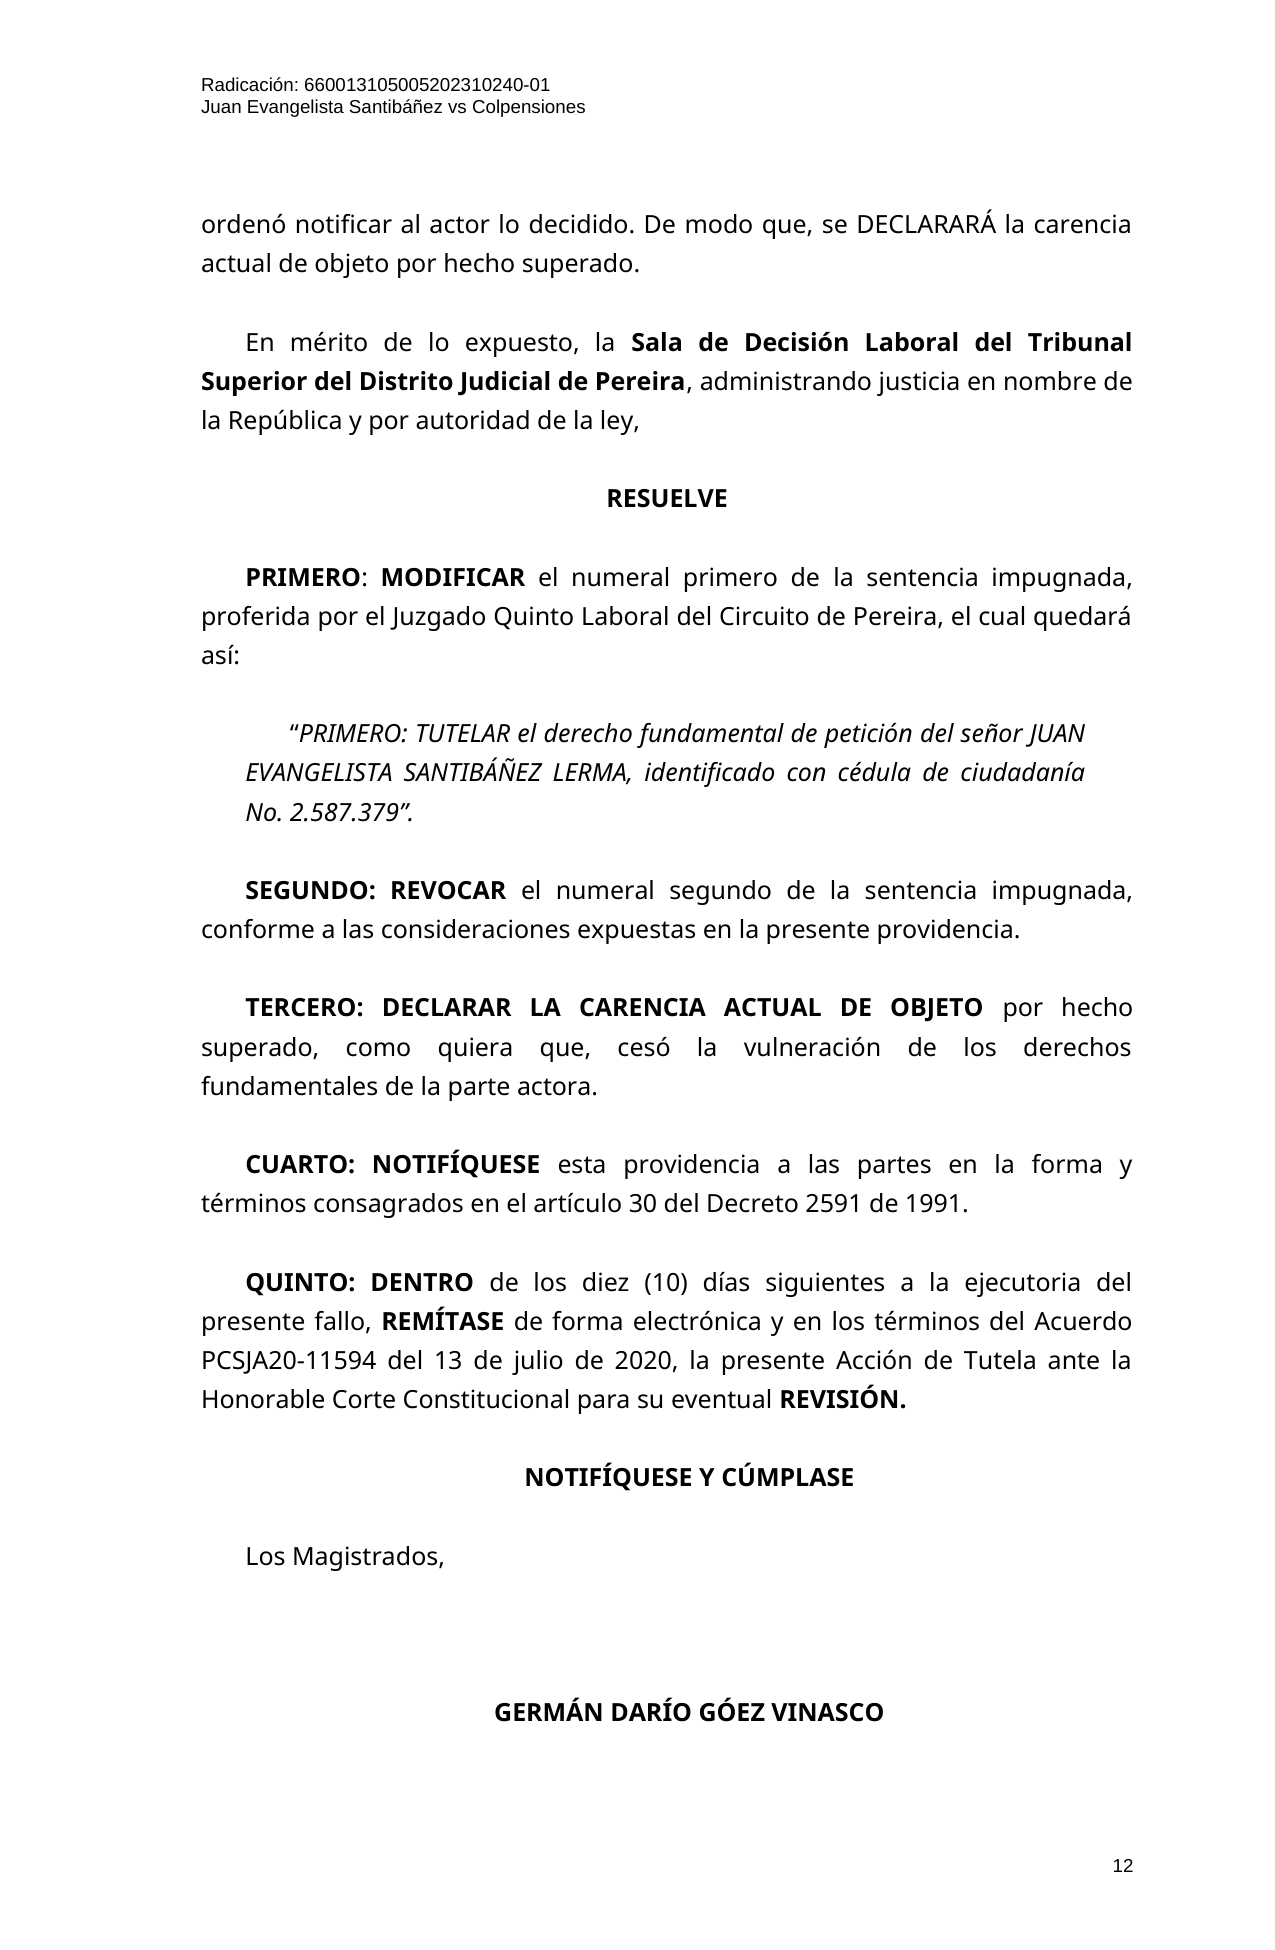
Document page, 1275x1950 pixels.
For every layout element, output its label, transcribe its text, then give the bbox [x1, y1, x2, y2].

text NOTIFÍQUESE Y CÚMPLASE [201, 1460, 1133, 1494]
text PRIMERO: MODIFICAR el numeral primero de la sentencia impugnada, proferida por el Juzgado Quinto Laboral del Circuito de Pereira, el cual quedará así: [201, 559, 1133, 672]
text QUINTO: DENTRO de los diez (10) días siguientes a la ejecutoria del presente fallo, REMÍTASE de forma electrónica y en los términos del Acuerdo PCSJA20-11594 del 13 de julio de 2020, la presente Acción de Tutela ante la Honorable Corte Constitucional para su eventual REVISIÓN. [201, 1264, 1133, 1416]
list RESUELVE [201, 481, 1133, 515]
text SEGUNDO: REVOCAR el numeral segundo de la sentencia impugnada, conforme a las consideraciones expuestas en la presente providencia. [201, 873, 1133, 946]
text TERCERO: DECLARAR LA CARENCIA ACTUAL DE OBJETO por hecho superado, como quiera que, cesó la vulneración de los derechos fundamentales de la parte actora. [201, 990, 1133, 1102]
text “PRIMERO: TUTELAR el derecho fundamental de petición del señor JUAN EVANGELISTA SANTIBÁÑEZ LERMA, identificado con cédula de ciudadanía No. 2.587.379”. [245, 716, 1089, 828]
text Los Magistrados, [201, 1538, 1133, 1572]
text CUARTO: NOTIFÍQUESE esta providencia a las partes en la forma y términos consagrados en el artículo 30 del Decreto 2591 de 1991. [201, 1147, 1133, 1220]
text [201, 207, 1133, 280]
text En mérito de lo expuesto, la Sala de Decisión Laboral del Tribunal Superior del Distrito Judicial de Pereira, administrando justicia en nombre de la República y por autoridad de la ley, [201, 324, 1133, 437]
text GERMÁN DARÍO GÓEZ VINASCO [201, 1695, 1133, 1729]
